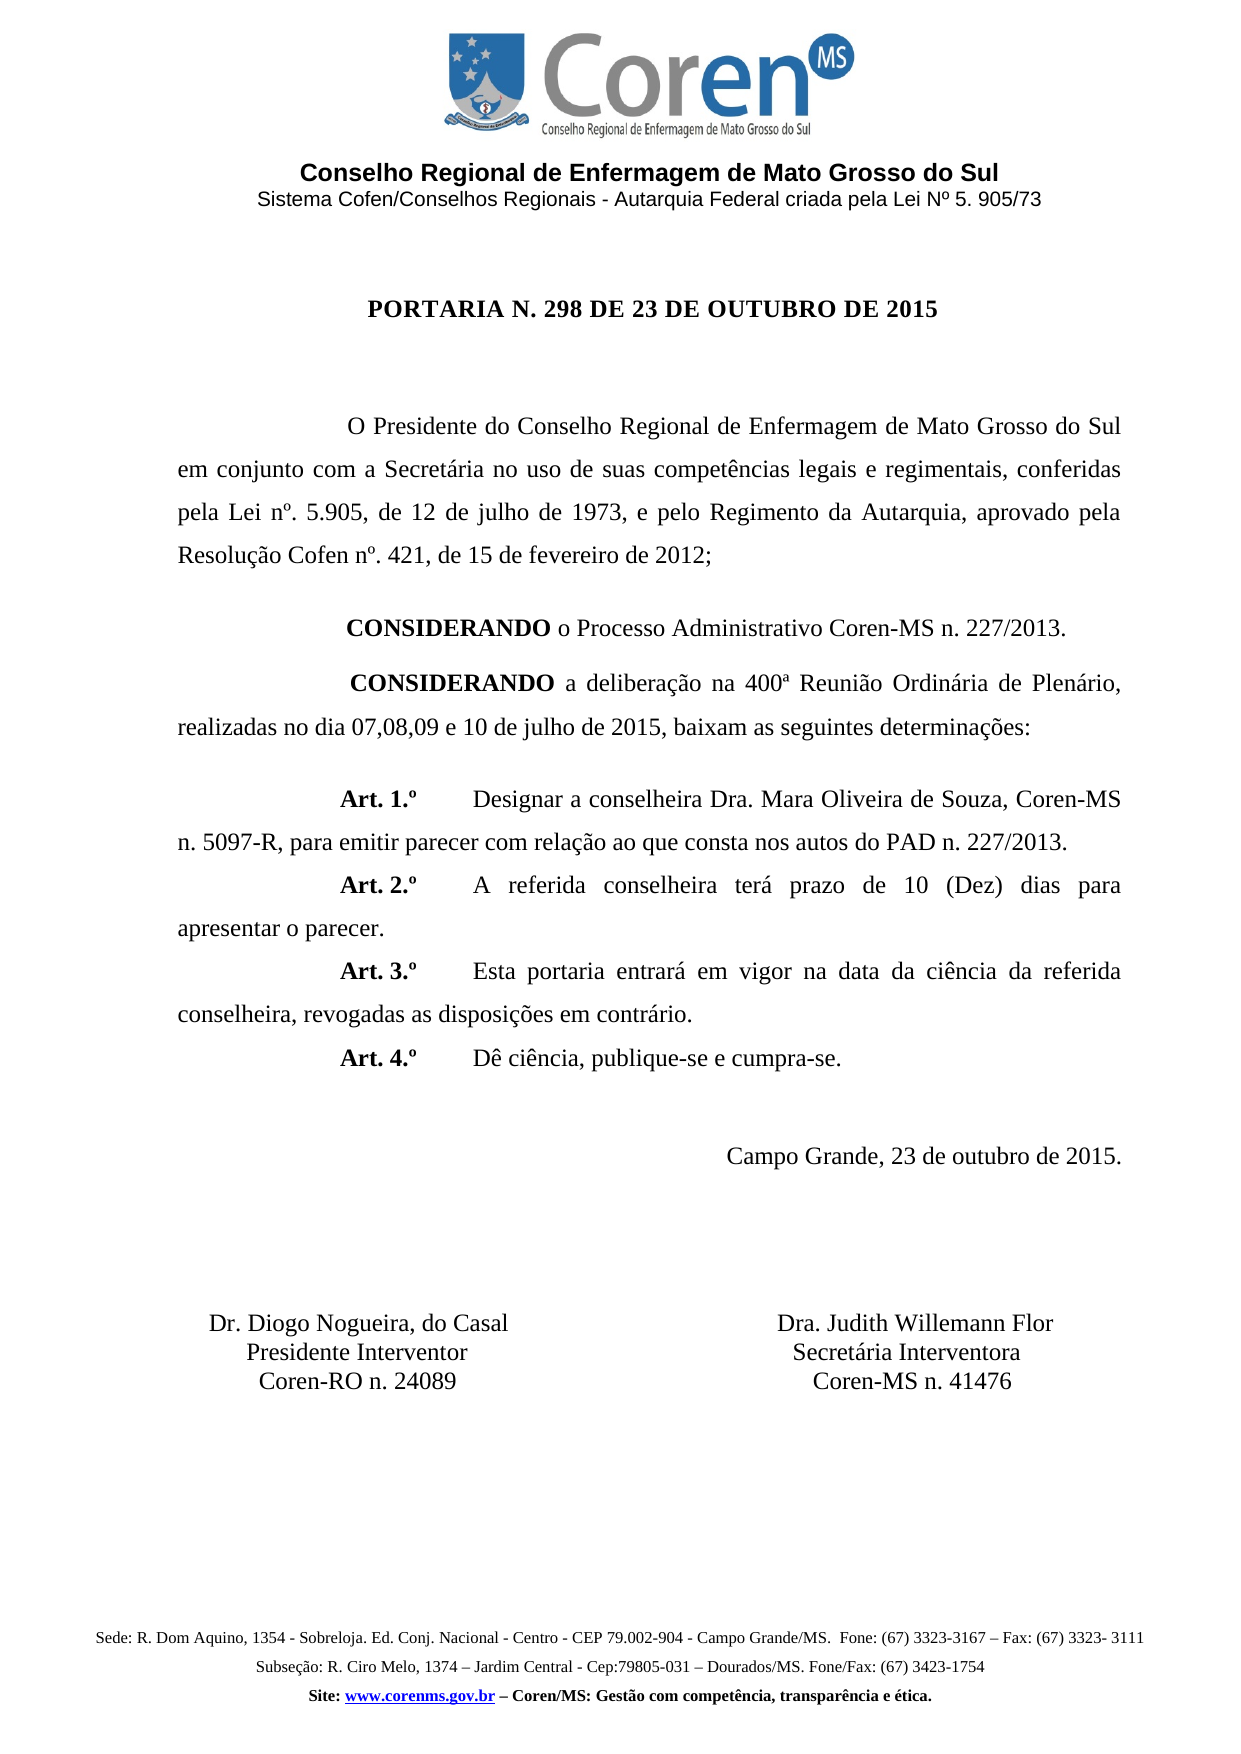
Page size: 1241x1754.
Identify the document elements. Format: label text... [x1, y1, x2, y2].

list A referida conselheira terá prazo de 10 (Dez) dias para apresentar o parecer. [177, 870, 1122, 942]
picture [442, 29, 857, 142]
text Dr. Diogo Nogueira, do Casal Dra. Judith Willemann Flor [177, 1308, 1122, 1337]
text CONSIDERANDO a deliberação na 400ª Reunião Ordinária de Plenário, realizadas no dia 07,08,09 e 10 de julho de 2015, baixam as seguintes determinações: [177, 668, 1122, 740]
text CONSIDERANDO o Processo Administrativo Coren-MS n. 227/2013. [177, 613, 1122, 642]
list Esta portaria entrará em vigor na data da ciência da referida conselheira, revogadas as disposições em contrário. [177, 956, 1122, 1028]
text Presidente Interventor Secretária Interventora [177, 1337, 1122, 1366]
text O Presidente do Conselho Regional de Enfermagem de Mato Grosso do Sul em conjunto com a Secretária no uso de suas competências legais e regimentais, conferidas pela Lei nº. 5.905, de 12 de julho de 1973, e pelo Regimento da Autarquia, aprovado pela Resolução Cofen nº. 421, de 15 de fevereiro de 2012; [177, 411, 1122, 569]
text Coren-RO n. 24089 Coren-MS n. 41476 [177, 1366, 1122, 1394]
list Campo Grande, 23 de outubro de 2015. [340, 1141, 1122, 1170]
title Portaria n. 298 de 23 de OUTUBRO de 2015 [177, 294, 1122, 323]
list Designar a conselheira Dra. Mara Oliveira de Souza, Coren-MS n. 5097-R, para emitir parecer com relação ao que consta nos autos do PAD n. 227/2013. [177, 784, 1122, 856]
list Dê ciência, publique-se e cumpra-se. [177, 1043, 1122, 1071]
